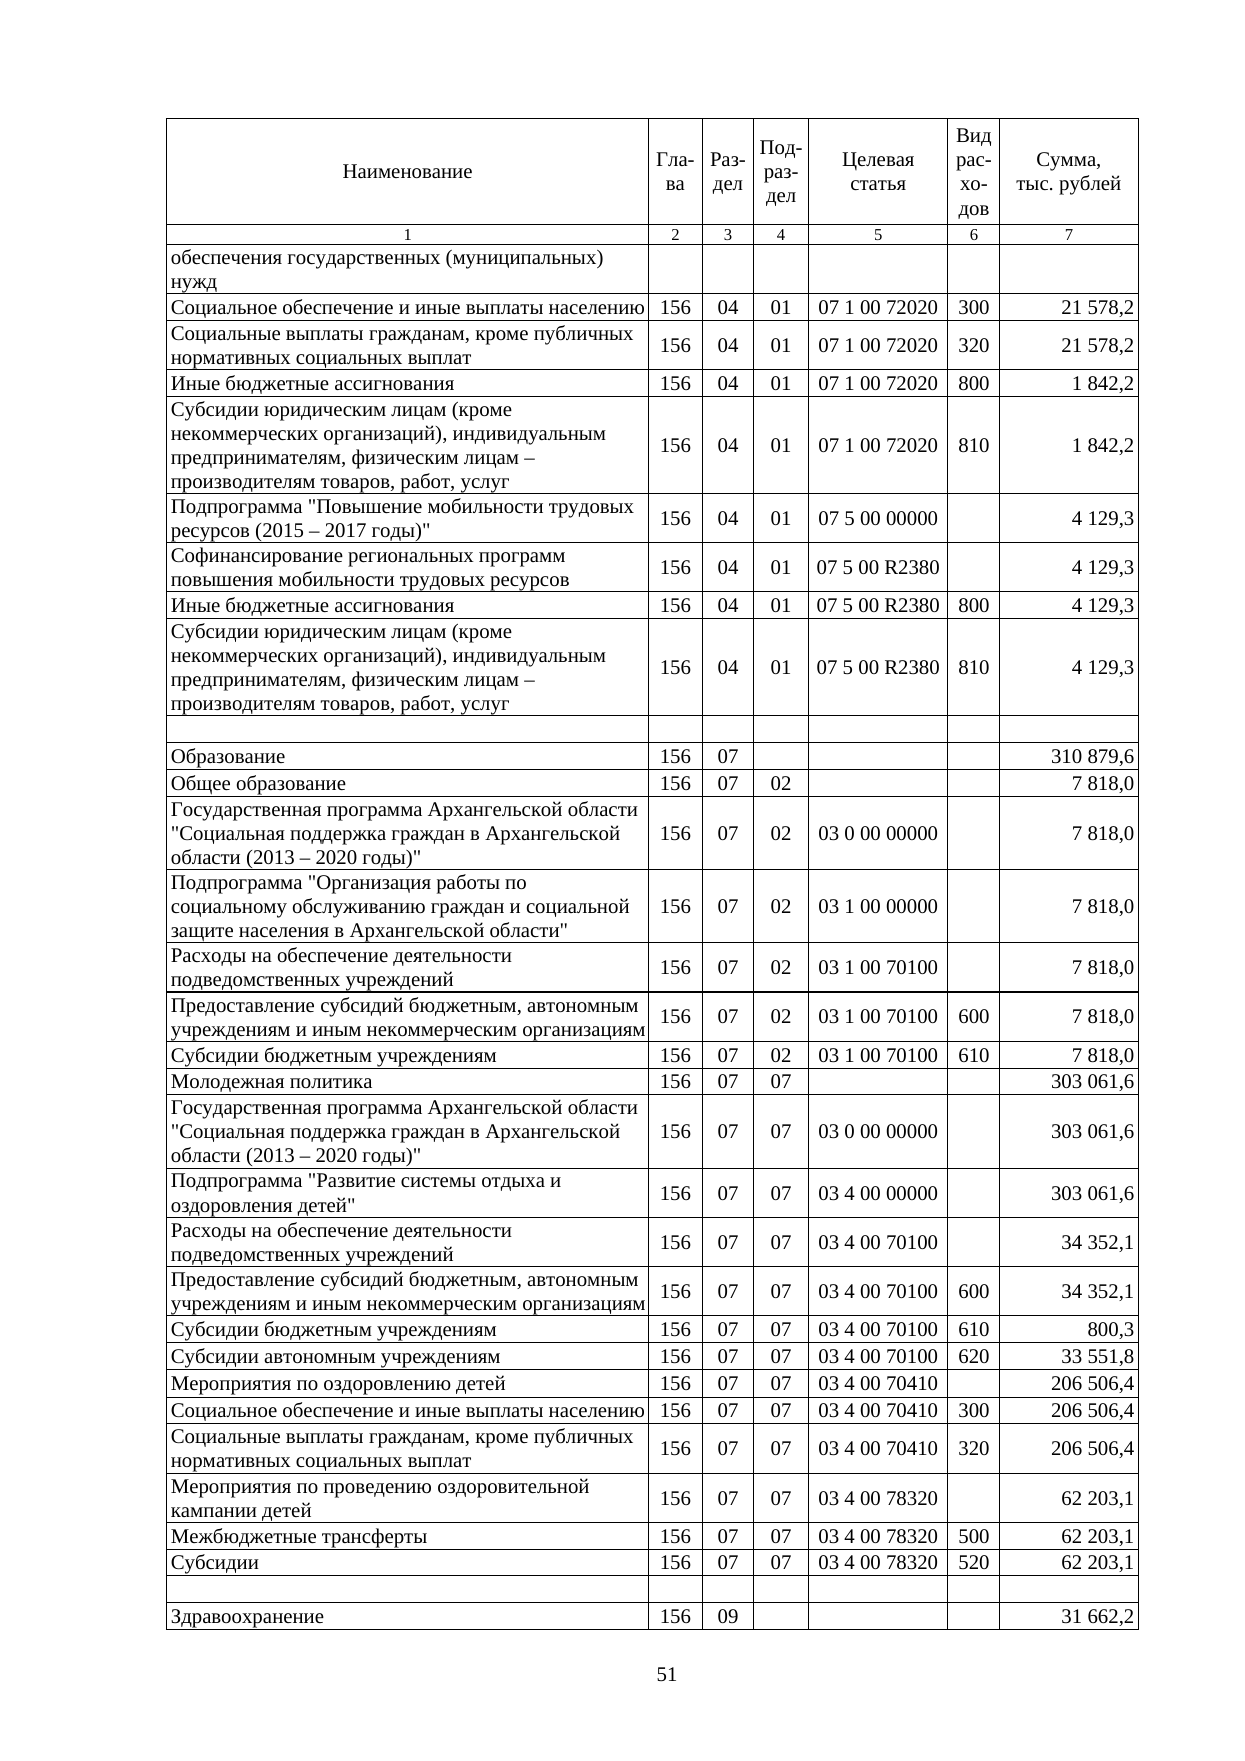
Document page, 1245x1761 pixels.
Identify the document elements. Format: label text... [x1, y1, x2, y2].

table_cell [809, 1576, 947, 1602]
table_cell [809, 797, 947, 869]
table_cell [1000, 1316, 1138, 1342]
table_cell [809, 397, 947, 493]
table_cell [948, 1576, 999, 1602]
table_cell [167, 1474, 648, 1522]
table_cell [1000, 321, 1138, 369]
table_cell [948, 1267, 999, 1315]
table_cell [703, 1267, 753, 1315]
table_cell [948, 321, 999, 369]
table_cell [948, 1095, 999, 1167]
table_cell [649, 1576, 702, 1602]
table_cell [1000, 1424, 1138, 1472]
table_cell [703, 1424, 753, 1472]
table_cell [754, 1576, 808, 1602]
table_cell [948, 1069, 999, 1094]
table_header Гла- ва [649, 119, 702, 223]
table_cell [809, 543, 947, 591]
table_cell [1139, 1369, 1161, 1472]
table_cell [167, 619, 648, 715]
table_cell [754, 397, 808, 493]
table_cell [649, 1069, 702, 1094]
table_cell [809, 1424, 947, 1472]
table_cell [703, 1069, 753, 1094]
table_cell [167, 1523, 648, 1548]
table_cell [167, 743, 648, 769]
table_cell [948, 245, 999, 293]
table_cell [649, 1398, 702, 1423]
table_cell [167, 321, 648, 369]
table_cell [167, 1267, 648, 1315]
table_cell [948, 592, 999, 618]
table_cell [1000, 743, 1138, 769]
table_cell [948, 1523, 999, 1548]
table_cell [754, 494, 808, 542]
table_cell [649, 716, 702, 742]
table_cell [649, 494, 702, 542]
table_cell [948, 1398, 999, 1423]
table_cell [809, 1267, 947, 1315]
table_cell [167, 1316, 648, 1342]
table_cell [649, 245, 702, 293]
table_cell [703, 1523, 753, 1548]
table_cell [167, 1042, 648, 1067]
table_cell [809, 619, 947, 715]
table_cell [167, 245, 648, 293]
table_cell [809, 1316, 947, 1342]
table_cell 2 [649, 225, 702, 244]
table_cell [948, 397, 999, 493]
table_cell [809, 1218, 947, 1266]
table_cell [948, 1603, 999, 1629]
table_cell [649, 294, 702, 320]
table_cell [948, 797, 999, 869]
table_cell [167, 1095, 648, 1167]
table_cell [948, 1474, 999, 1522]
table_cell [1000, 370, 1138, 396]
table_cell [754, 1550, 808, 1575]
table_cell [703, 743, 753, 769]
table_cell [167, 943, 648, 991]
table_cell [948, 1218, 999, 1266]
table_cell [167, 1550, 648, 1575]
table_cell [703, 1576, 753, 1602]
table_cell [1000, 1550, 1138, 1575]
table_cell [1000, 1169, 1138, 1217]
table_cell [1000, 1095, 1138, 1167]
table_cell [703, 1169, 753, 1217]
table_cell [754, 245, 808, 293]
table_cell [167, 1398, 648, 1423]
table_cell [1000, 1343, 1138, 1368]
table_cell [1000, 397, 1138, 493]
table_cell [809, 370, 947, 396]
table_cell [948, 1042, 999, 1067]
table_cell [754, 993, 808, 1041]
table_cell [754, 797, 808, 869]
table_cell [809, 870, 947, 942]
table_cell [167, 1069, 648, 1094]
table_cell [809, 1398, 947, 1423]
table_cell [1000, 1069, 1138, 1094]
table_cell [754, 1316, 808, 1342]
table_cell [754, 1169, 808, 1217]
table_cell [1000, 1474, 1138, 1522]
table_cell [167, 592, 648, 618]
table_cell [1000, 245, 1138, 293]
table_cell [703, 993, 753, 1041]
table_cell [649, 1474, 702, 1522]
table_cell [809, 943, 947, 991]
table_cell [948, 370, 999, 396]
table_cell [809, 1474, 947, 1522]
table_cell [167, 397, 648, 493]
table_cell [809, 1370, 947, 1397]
table_header Вид рас- хо- дов [948, 119, 999, 223]
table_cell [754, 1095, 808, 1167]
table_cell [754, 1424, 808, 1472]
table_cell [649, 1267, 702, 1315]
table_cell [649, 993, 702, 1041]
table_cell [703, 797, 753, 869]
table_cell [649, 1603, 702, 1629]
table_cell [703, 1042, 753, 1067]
table_header Целевая статья [809, 119, 947, 223]
table_header Под- раз- дел [754, 119, 808, 223]
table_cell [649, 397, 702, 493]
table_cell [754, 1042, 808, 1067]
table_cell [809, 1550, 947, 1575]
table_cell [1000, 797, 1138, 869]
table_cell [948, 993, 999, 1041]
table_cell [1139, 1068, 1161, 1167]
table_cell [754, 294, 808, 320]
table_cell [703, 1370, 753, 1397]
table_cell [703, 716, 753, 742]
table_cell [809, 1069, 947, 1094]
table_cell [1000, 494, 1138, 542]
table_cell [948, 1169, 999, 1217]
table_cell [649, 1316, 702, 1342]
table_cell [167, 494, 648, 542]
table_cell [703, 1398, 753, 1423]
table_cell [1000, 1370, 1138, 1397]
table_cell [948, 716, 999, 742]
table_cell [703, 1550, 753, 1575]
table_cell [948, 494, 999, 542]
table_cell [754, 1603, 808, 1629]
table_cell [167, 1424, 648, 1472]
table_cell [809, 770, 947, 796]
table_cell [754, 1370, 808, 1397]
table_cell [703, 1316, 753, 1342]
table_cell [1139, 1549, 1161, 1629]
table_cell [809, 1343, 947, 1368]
table_header Сумма, тыс. рублей [1000, 119, 1138, 223]
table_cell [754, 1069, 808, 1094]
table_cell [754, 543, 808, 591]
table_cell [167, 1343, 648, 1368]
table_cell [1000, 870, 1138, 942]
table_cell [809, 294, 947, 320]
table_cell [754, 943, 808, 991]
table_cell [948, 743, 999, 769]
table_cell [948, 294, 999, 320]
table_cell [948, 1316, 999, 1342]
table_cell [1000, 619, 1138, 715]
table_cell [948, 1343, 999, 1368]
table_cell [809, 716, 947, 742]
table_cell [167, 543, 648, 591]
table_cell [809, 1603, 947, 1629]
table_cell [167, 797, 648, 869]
table_cell 3 [703, 225, 753, 244]
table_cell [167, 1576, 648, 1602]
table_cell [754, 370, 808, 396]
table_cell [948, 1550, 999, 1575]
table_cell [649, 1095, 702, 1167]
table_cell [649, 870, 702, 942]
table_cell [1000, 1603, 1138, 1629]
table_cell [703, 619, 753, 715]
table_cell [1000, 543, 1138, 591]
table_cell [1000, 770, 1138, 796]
table_header [1139, 118, 1161, 223]
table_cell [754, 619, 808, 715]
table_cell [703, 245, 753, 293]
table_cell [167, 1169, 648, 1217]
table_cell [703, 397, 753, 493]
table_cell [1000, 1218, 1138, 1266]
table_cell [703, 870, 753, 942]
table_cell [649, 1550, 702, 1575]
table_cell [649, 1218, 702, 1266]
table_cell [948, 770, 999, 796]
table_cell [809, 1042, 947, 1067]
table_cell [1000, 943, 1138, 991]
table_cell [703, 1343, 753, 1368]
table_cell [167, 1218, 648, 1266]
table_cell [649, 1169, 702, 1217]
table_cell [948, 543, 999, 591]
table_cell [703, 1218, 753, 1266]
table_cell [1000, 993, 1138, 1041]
table_cell 7 [1000, 225, 1138, 244]
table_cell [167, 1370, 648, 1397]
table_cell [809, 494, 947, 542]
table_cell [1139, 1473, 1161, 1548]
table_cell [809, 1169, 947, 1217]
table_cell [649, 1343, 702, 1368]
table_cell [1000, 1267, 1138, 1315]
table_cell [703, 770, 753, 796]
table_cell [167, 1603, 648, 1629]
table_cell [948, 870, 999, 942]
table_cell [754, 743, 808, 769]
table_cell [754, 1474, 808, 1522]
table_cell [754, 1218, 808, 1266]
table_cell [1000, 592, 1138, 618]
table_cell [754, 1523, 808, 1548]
table_cell 4 [754, 225, 808, 244]
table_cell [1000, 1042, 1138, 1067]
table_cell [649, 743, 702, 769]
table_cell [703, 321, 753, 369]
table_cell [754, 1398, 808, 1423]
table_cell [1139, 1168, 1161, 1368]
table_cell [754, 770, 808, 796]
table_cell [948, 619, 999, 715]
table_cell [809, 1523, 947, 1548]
table_header Раз- дел [703, 119, 753, 223]
table_header Наименование [167, 119, 648, 223]
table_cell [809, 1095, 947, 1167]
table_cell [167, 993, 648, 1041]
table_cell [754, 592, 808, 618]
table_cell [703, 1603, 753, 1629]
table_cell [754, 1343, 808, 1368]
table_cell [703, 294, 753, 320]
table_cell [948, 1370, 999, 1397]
table_cell 5 [809, 225, 947, 244]
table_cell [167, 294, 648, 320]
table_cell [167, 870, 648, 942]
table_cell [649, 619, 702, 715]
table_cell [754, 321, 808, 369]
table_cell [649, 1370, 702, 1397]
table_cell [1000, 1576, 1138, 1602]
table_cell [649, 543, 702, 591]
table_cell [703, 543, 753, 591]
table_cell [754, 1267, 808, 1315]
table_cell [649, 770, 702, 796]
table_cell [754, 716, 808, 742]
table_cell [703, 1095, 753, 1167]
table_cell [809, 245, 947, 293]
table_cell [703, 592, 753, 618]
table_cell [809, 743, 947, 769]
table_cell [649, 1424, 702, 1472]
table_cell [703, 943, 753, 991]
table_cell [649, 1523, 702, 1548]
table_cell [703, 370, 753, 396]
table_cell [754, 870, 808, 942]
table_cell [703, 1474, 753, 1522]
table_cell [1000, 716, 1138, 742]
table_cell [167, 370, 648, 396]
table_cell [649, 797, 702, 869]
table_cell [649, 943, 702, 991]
table_cell 1 [167, 225, 648, 244]
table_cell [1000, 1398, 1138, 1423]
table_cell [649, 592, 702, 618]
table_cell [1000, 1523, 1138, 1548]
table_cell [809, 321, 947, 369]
table_cell [1139, 224, 1161, 244]
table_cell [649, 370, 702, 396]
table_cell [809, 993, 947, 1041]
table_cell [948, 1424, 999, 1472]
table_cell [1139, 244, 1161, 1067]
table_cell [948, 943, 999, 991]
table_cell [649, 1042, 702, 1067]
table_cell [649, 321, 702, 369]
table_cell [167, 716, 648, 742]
table_cell 6 [948, 225, 999, 244]
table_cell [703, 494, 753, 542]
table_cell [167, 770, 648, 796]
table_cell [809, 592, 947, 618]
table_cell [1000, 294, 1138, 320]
